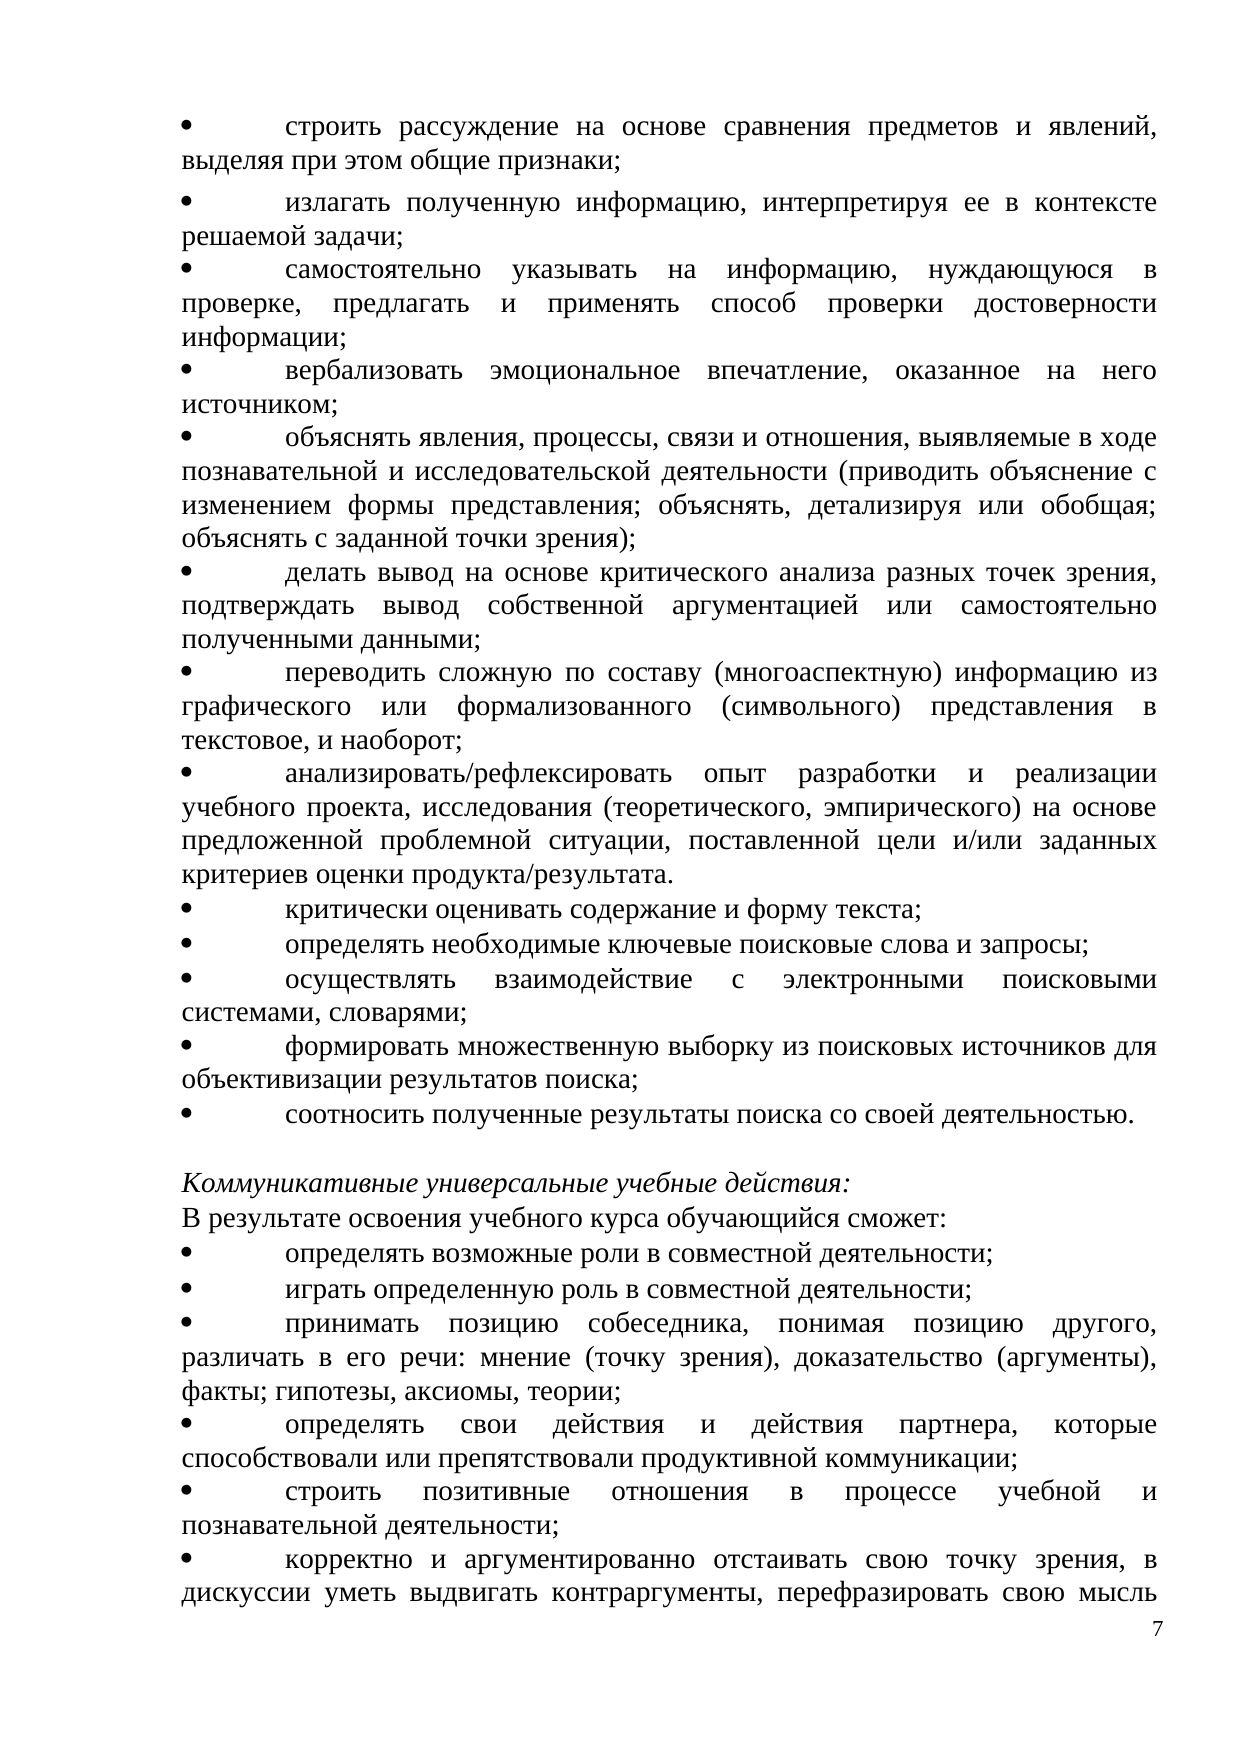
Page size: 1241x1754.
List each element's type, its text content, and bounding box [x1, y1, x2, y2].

list соотносить полученные результаты поиска со своей деятельностью. [181, 1095, 1158, 1131]
list вербализовать эмоциональное впечатление, оказанное на него источником; [181, 352, 1158, 419]
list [181, 1541, 1158, 1608]
list определять возможные роли в совместной деятельности; [181, 1234, 1158, 1270]
list объяснять явления, процессы, связи и отношения, выявляемые в ходе познавательной и исследовательской деятельности (приводить объяснение с изменением формы представления; объяснять, детализируя или обобщая; объяснять с заданной точки зрения); [181, 419, 1158, 554]
list переводить сложную по составу (многоаспектную) информацию из графического или формализованного (символьного) представления в текстовое, и наоборот; [181, 654, 1158, 755]
list определять необходимые ключевые поисковые слова и запросы; [181, 925, 1158, 961]
text В результате освоения учебного курса обучающийся сможет: [181, 1201, 1158, 1234]
list строить позитивные отношения в процессе учебной и познавательной деятельности; [181, 1473, 1158, 1541]
list формировать множественную выборку из поисковых источников для объективизации результатов поиска; [181, 1028, 1158, 1095]
list самостоятельно указывать на информацию, нуждающуюся в проверке, предлагать и применять способ проверки достоверности информации; [181, 252, 1158, 352]
list принимать позицию собеседника, понимая позицию другого, различать в его речи: мнение (точку зрения), доказательство (аргументы), факты; гипотезы, аксиомы, теории; [181, 1306, 1158, 1406]
list осуществлять взаимодействие с электронными поисковыми системами, словарями; [181, 961, 1158, 1028]
list анализировать/рефлексировать опыт разработки и реализации учебного проекта, исследования (теоретического, эмпирического) на основе предложенной проблемной ситуации, поставленной цели и/или заданных критериев оценки продукта/результата. [181, 755, 1158, 889]
text Коммуникативные универсальные учебные действия: [181, 1165, 1158, 1198]
list определять свои действия и действия партнера, которые способствовали или препятствовали продуктивной коммуникации; [181, 1406, 1158, 1473]
list делать вывод на основе критического анализа разных точек зрения, подтверждать вывод собственной аргументацией или самостоятельно полученными данными; [181, 554, 1158, 654]
list критически оценивать содержание и форму текста; [181, 889, 1158, 925]
list играть определенную роль в совместной деятельности; [181, 1270, 1158, 1306]
list строить рассуждение на основе сравнения предметов и явлений, выделяя при этом общие признаки; [181, 108, 1158, 176]
list излагать полученную информацию, интерпретируя ее в контексте решаемой задачи; [181, 184, 1158, 252]
